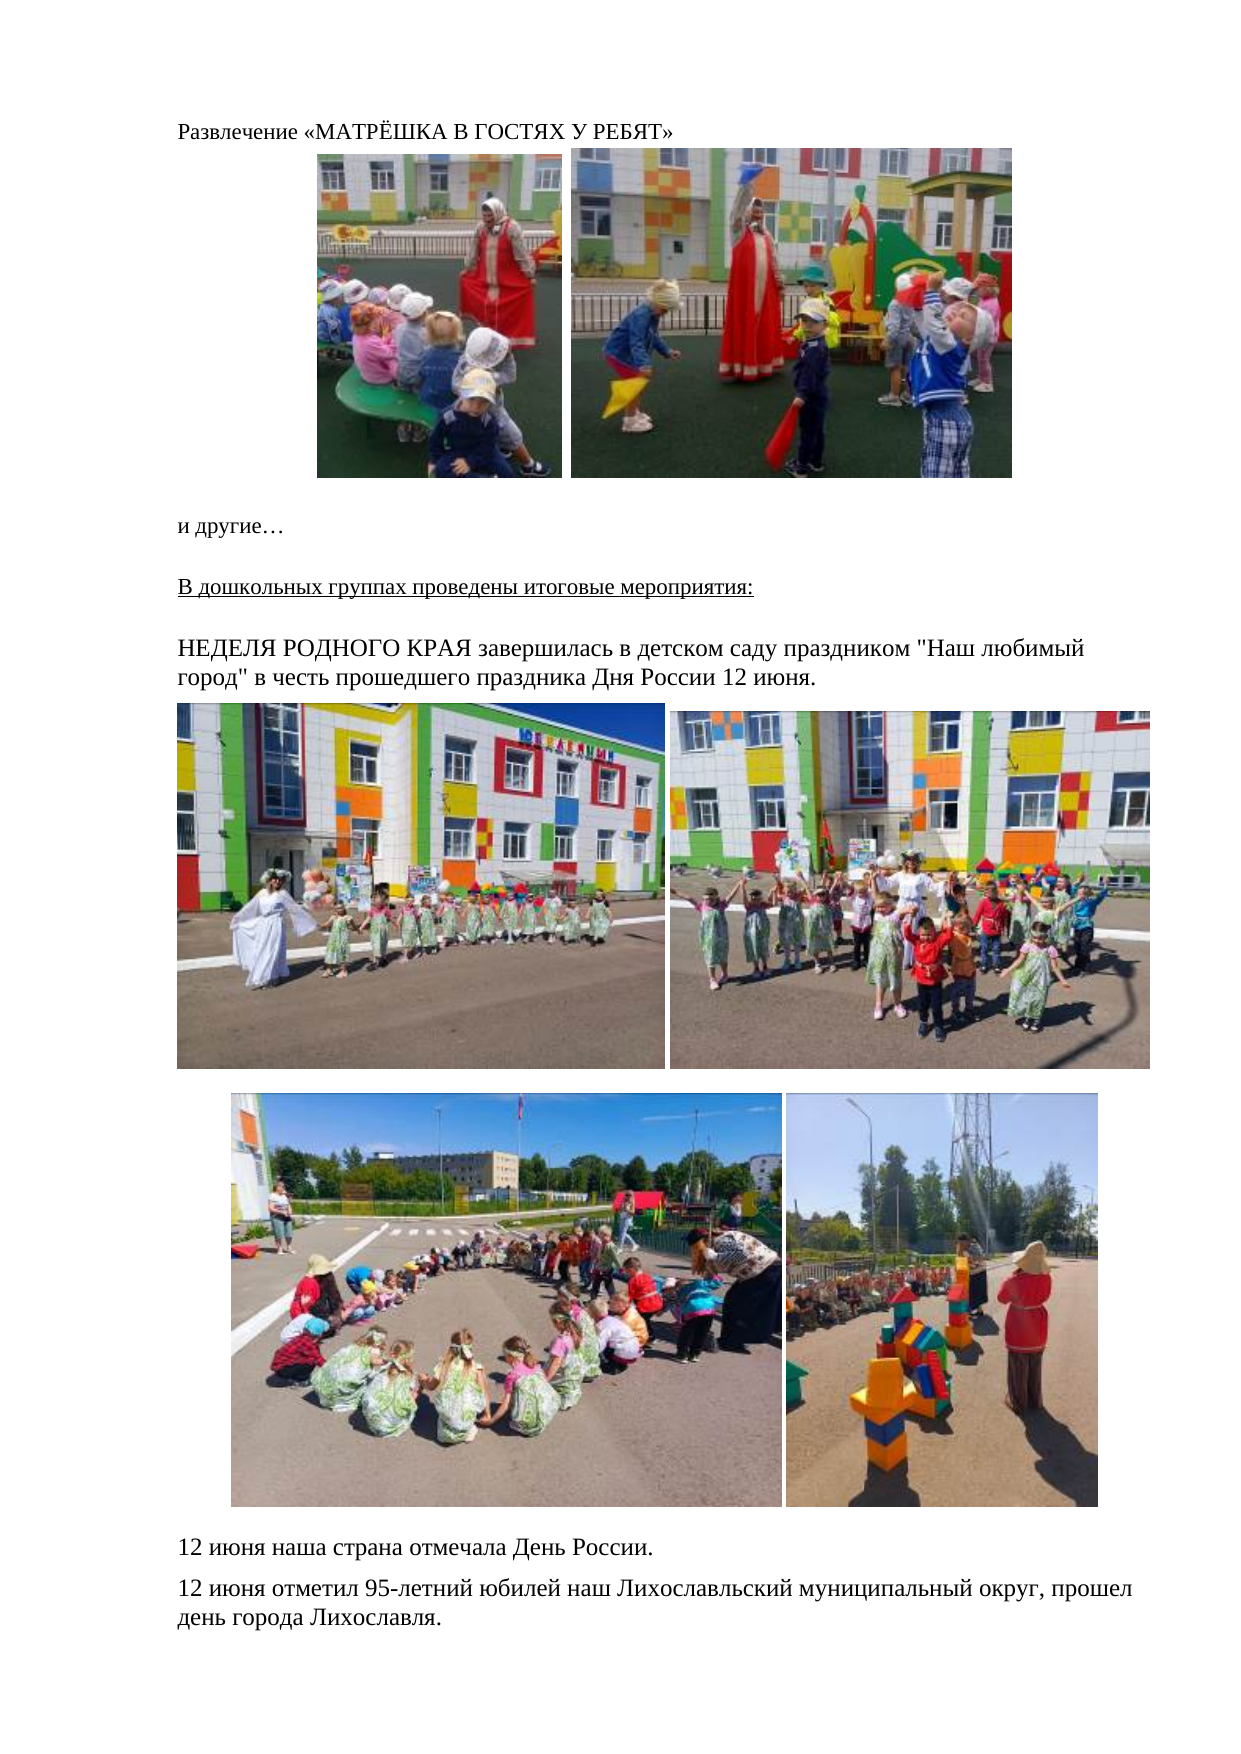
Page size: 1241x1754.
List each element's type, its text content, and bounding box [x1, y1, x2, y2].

picture [177, 703, 665, 1069]
text 12 июня наша страна отмечала День России. [177, 1532, 1152, 1560]
picture [670, 711, 1150, 1069]
text 12 июня отметил 95-летний юбилей наш Лихославльский муниципальный округ, прошел день города Лихославля. [177, 1573, 1152, 1630]
text и другие… [177, 512, 1152, 539]
picture [317, 154, 562, 478]
text НЕДЕЛЯ РОДНОГО КРАЯ завершилась в детском саду праздником "Наш любимый город" в честь прошедшего праздника Дня России 12 июня. [177, 633, 1152, 691]
picture [231, 1093, 782, 1507]
picture [571, 148, 1012, 478]
text Развлечение «МАТРЁШКА В ГОСТЯХ У РЕБЯТ» [177, 118, 1152, 144]
picture [786, 1093, 1098, 1507]
text В дошкольных группах проведены итоговые мероприятия: [177, 573, 1152, 599]
